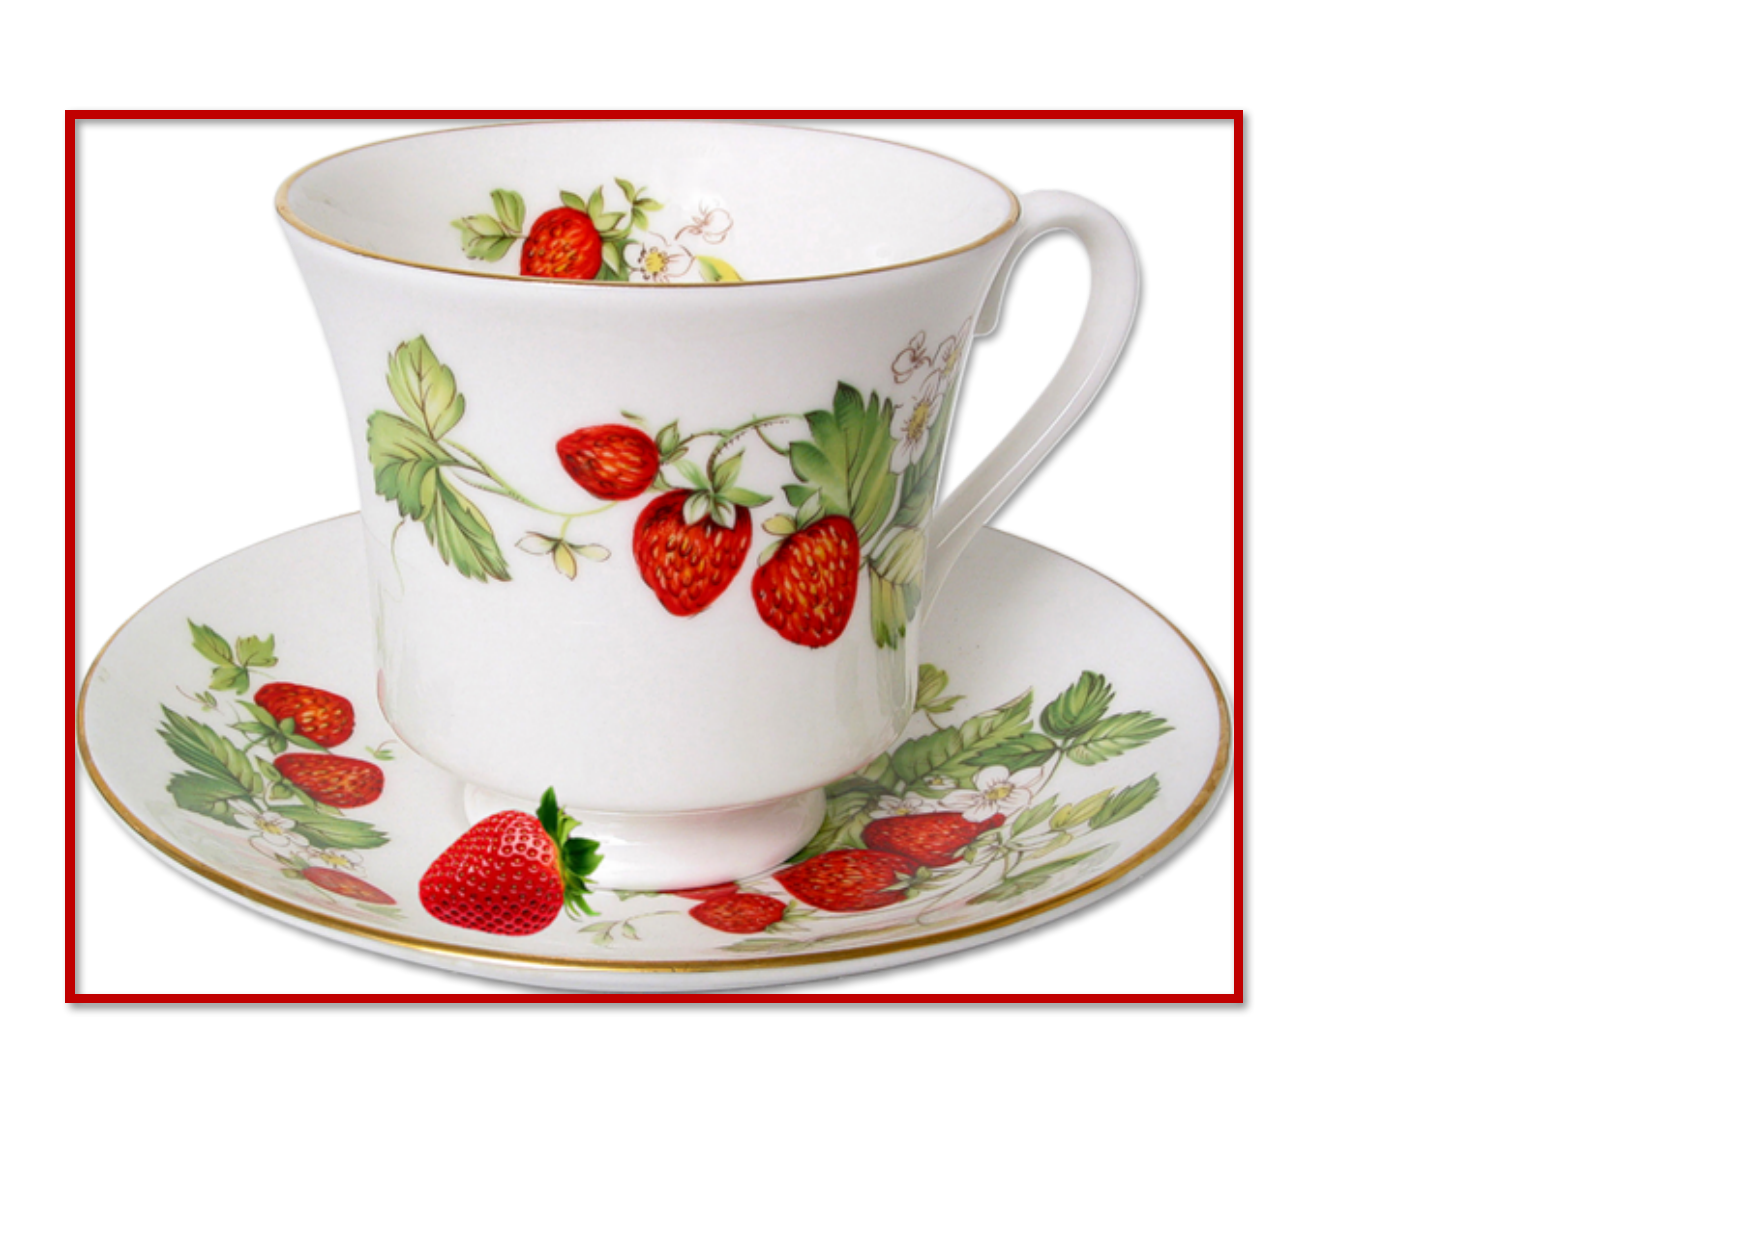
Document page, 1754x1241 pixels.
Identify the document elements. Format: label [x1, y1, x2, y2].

picture [75, 119, 1234, 994]
